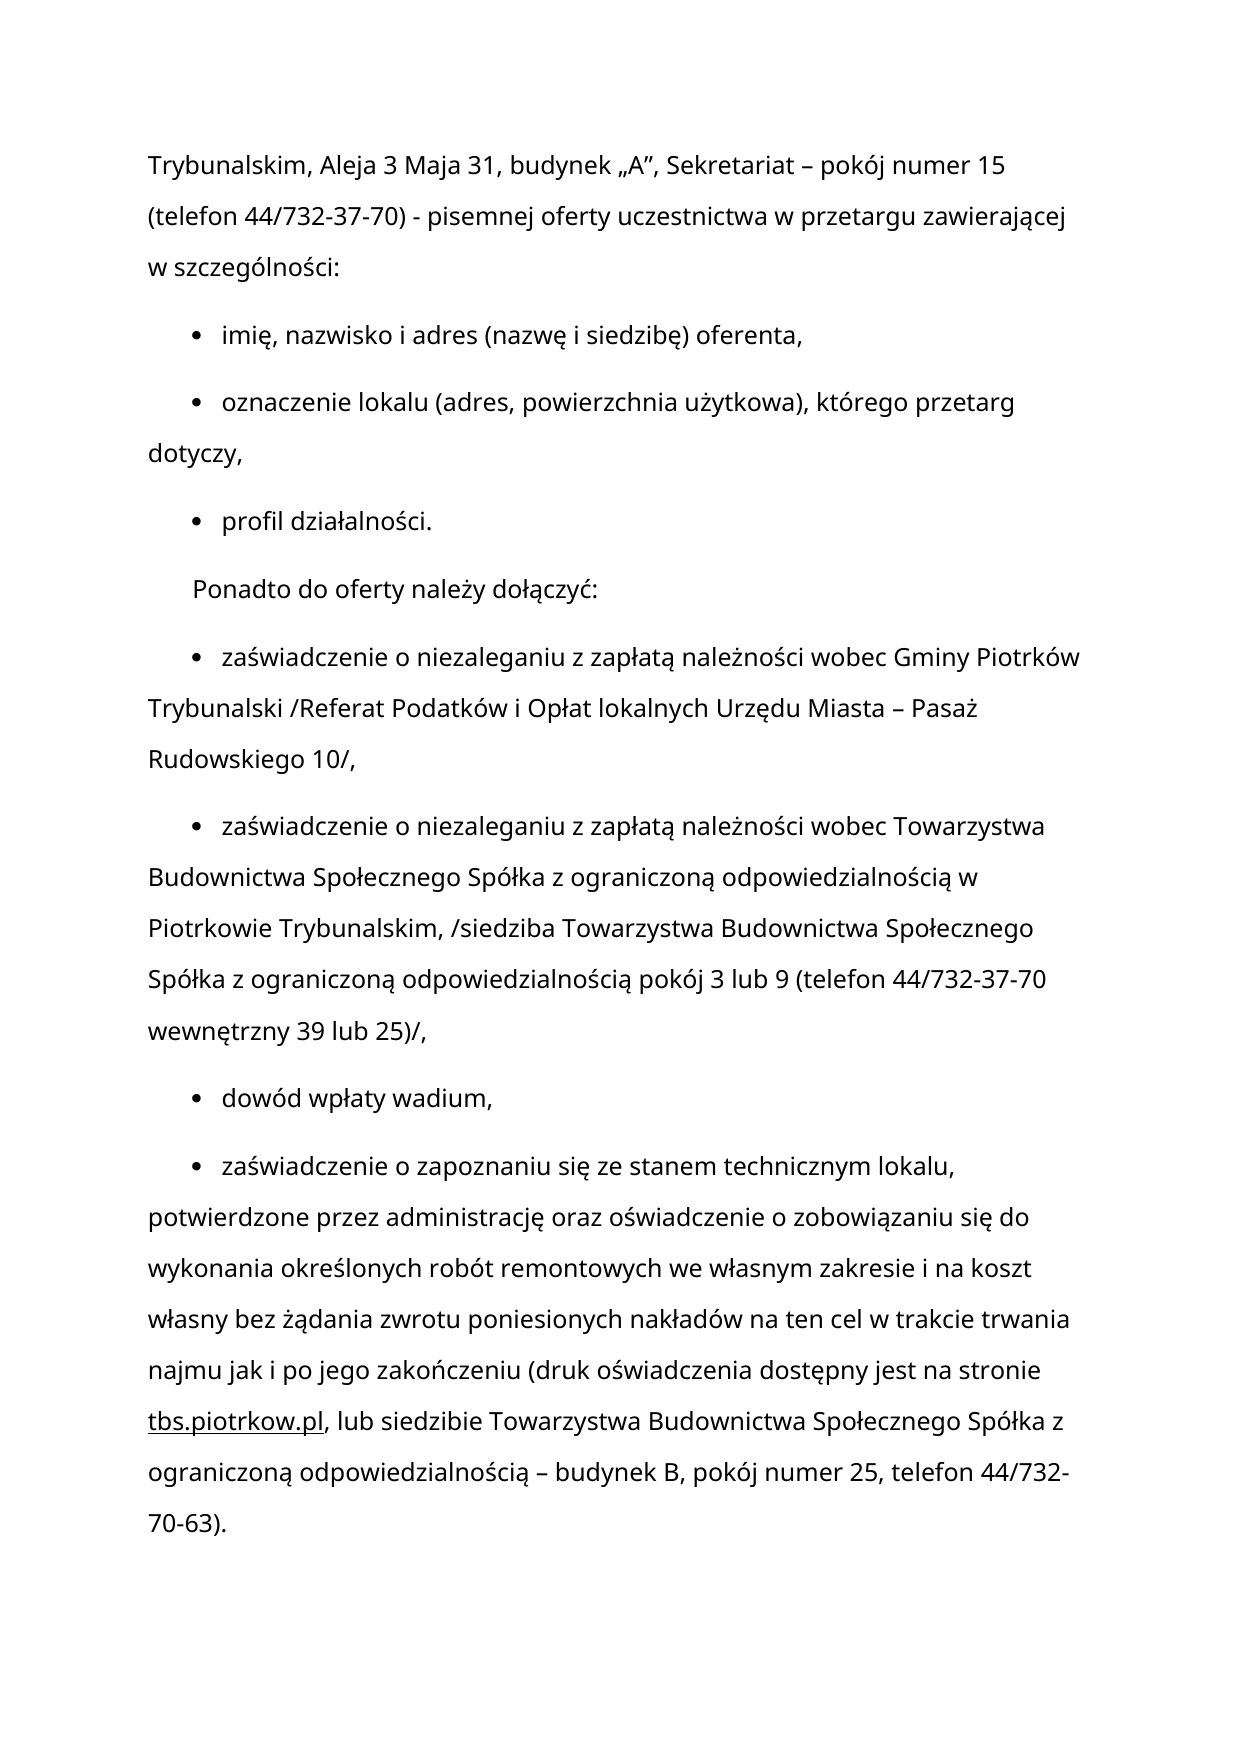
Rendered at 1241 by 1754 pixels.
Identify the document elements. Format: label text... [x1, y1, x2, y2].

list oznaczenie lokalu (adres, powierzchnia użytkowa), którego przetarg dotyczy, [148, 385, 1093, 470]
list dowód wpłaty wadium, [148, 1081, 1093, 1115]
list zaświadczenie o niezaleganiu z zapłatą należności wobec Towarzystwa Budownictwa Społecznego Spółka z ograniczoną odpowiedzialnością w Piotrkowie Trybunalskim, /siedziba Towarzystwa Budownictwa Społecznego Spółka z ograniczoną odpowiedzialnością pokój 3 lub 9 (telefon 44/732-37-70 wewnętrzny 39 lub 25)/, [148, 809, 1093, 1047]
list zaświadczenie o niezaleganiu z zapłatą należności wobec Gminy Piotrków Trybunalski /Referat Podatków i Opłat lokalnych Urzędu Miasta – Pasaż Rudowskiego 10/, [148, 639, 1093, 775]
text Ponadto do oferty należy dołączyć: [148, 572, 1093, 606]
list imię, nazwisko i adres (nazwę i siedzibę) oferenta, [148, 317, 1093, 351]
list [148, 148, 1093, 284]
list zaświadczenie o zapoznaniu się ze stanem technicznym lokalu, potwierdzone przez administrację oraz oświadczenie o zobowiązaniu się do wykonania określonych robót remontowych we własnym zakresie i na koszt własny bez żądania zwrotu poniesionych nakładów na ten cel w trakcie trwania najmu jak i po jego zakończeniu (druk oświadczenia dostępny jest na stronie tbs.piotrkow.pl, lub siedzibie Towarzystwa Budownictwa Społecznego Spółka z ograniczoną odpowiedzialnością – budynek B, pokój numer 25, telefon 44/732-70-63). [148, 1149, 1093, 1540]
list profil działalności. [148, 504, 1093, 538]
